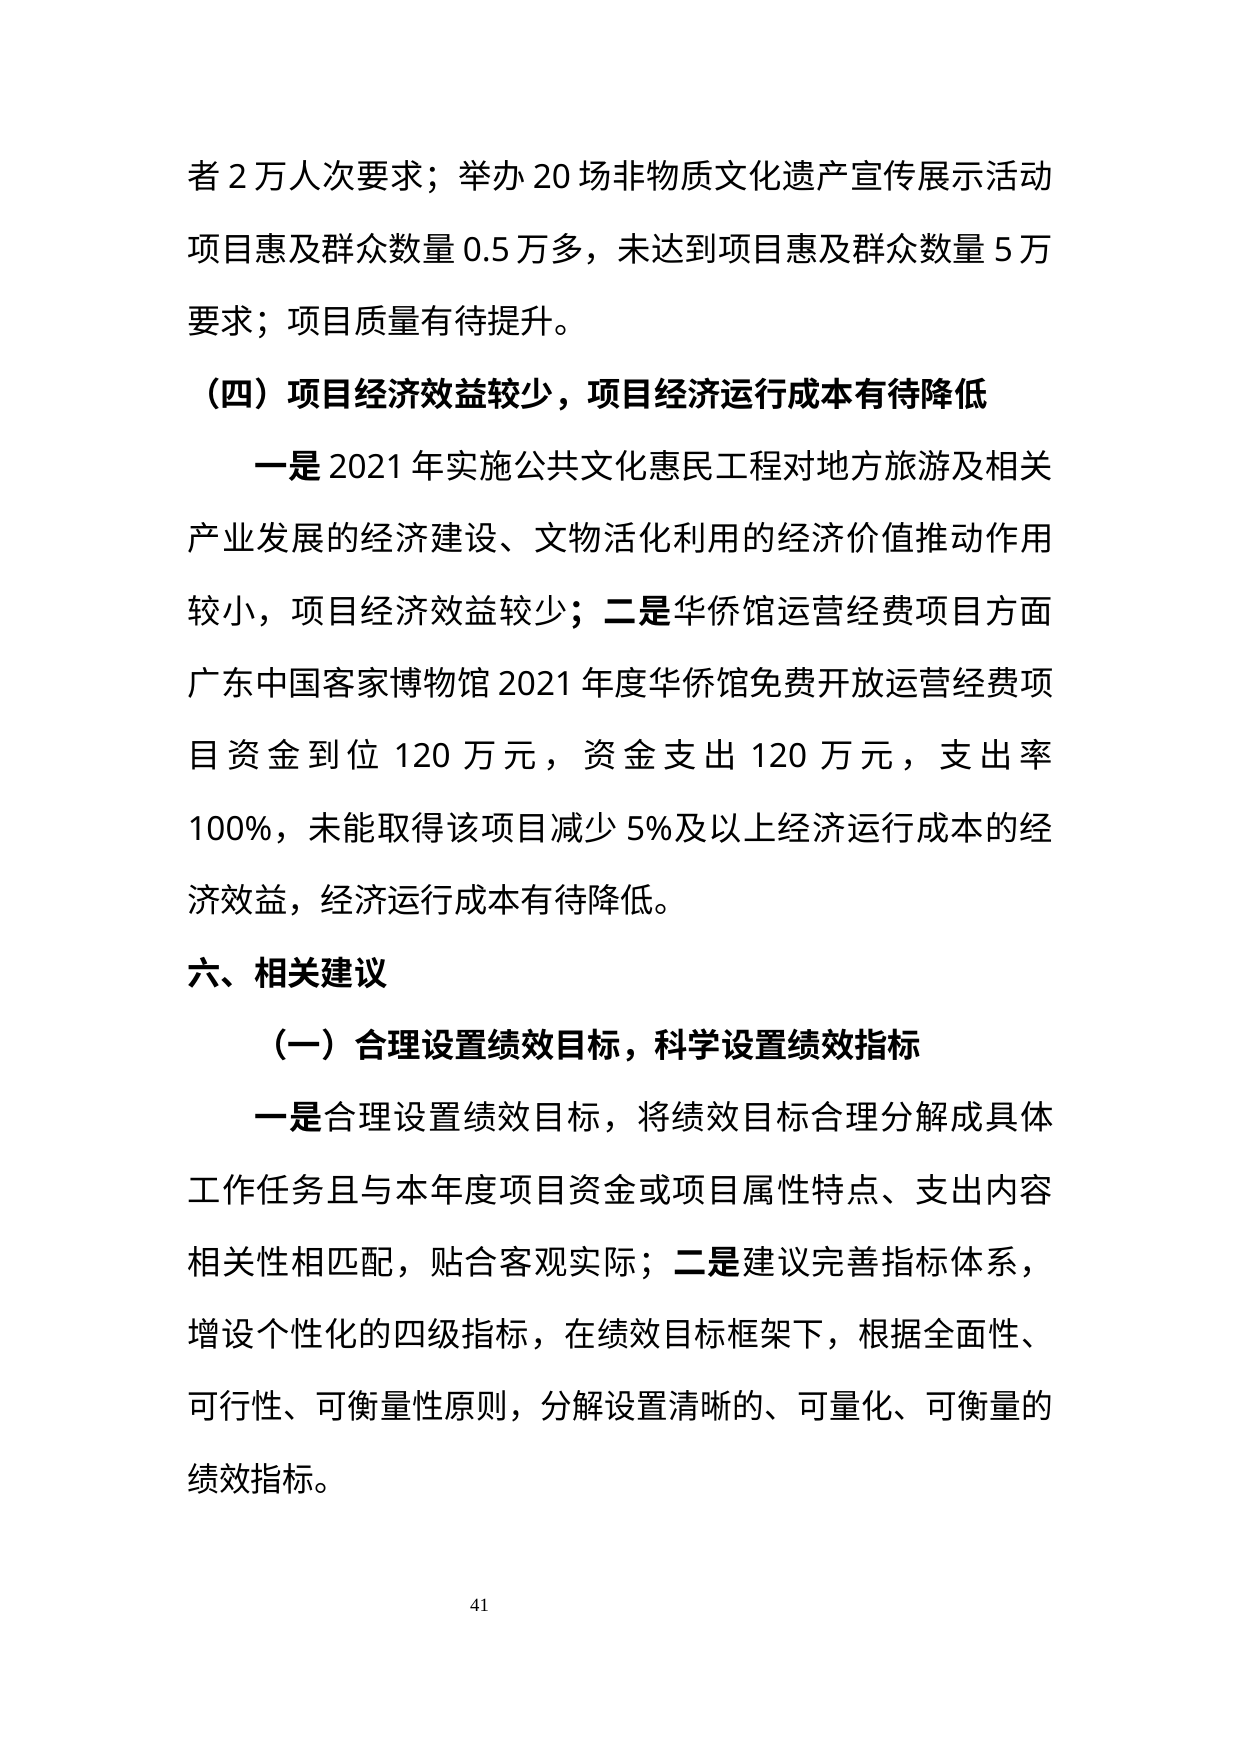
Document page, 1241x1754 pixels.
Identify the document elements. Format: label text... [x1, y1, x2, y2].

text 一是合理设置绩效目标，将绩效目标合理分解成具体工作任务且与本年度项目资金或项目属性特点、支出内容相关性相匹配，贴合客观实际；二是建议完善指标体系，增设个性化的四级指标，在绩效目标框架下，根据全面性、可行性、可衡量性原则，分解设置清晰的、可量化、可衡量的绩效指标。 [187, 1091, 1053, 1501]
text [187, 150, 1053, 343]
subtitle （四）项目经济效益较少，项目经济运行成本有待降低 [187, 367, 1053, 416]
subtitle （一）合理设置绩效目标，科学设置绩效指标 [187, 1019, 1053, 1067]
text 一是2021年实施公共文化惠民工程对地方旅游及相关产业发展的经济建设、文物活化利用的经济价值推动作用较小，项目经济效益较少；二是华侨馆运营经费项目方面广东中国客家博物馆2021年度华侨馆免费开放运营经费项目资金到位120万元，资金支出120万元，支出率100%，未能取得该项目减少5%及以上经济运行成本的经济效益，经济运行成本有待降低。 [187, 439, 1053, 922]
subtitle 六、相关建议 [187, 946, 1053, 995]
